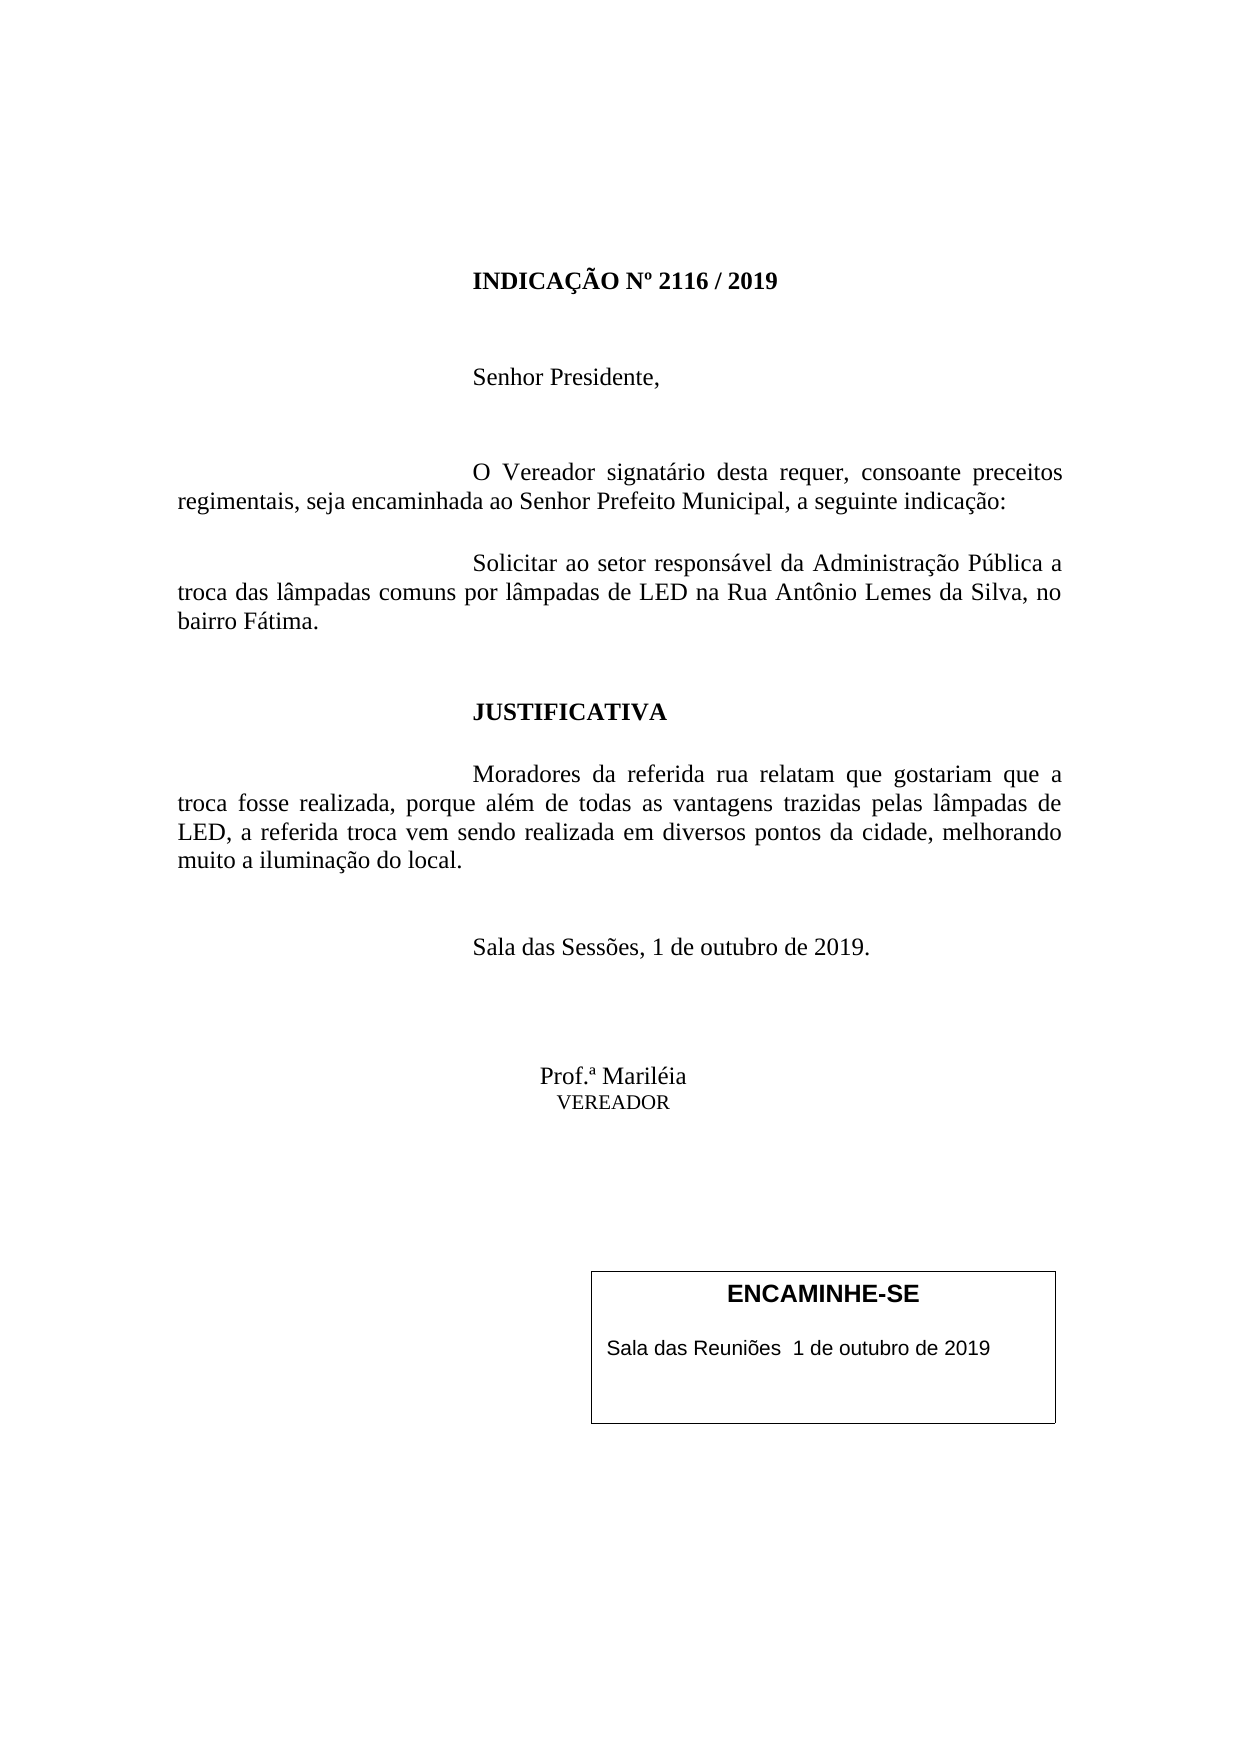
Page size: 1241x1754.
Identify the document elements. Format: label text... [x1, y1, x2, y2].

text Sala das Sessões, 1 de outubro de 2019. [472, 932, 1063, 961]
text Moradores da referida rua relatam que gostariam que a troca fosse realizada, porque além de todas as vantagens trazidas pelas lâmpadas de LED, a referida troca vem sendo realizada em diversos pontos da cidade, melhorando muito a iluminação do local. [177, 759, 1063, 874]
table_header Prof.ª Mariléia [170, 1061, 1056, 1090]
text Senhor Presidente, [472, 362, 1063, 390]
text Solicitar ao setor responsável da Administração Pública a troca das lâmpadas comuns por lâmpadas de LED na Rua Antônio Lemes da Silva, no bairro Fátima. [177, 548, 1063, 635]
text JUSTIFICATIVA [177, 697, 1004, 726]
table_cell VEREADOR [170, 1090, 1056, 1119]
text INDICAÇÃO Nº 2116 / 2019 [472, 266, 1063, 294]
text O Vereador signatário desta requer, consoante preceitos regimentais, seja encaminhada ao Senhor Prefeito Municipal, a seguinte indicação: [177, 457, 1063, 515]
